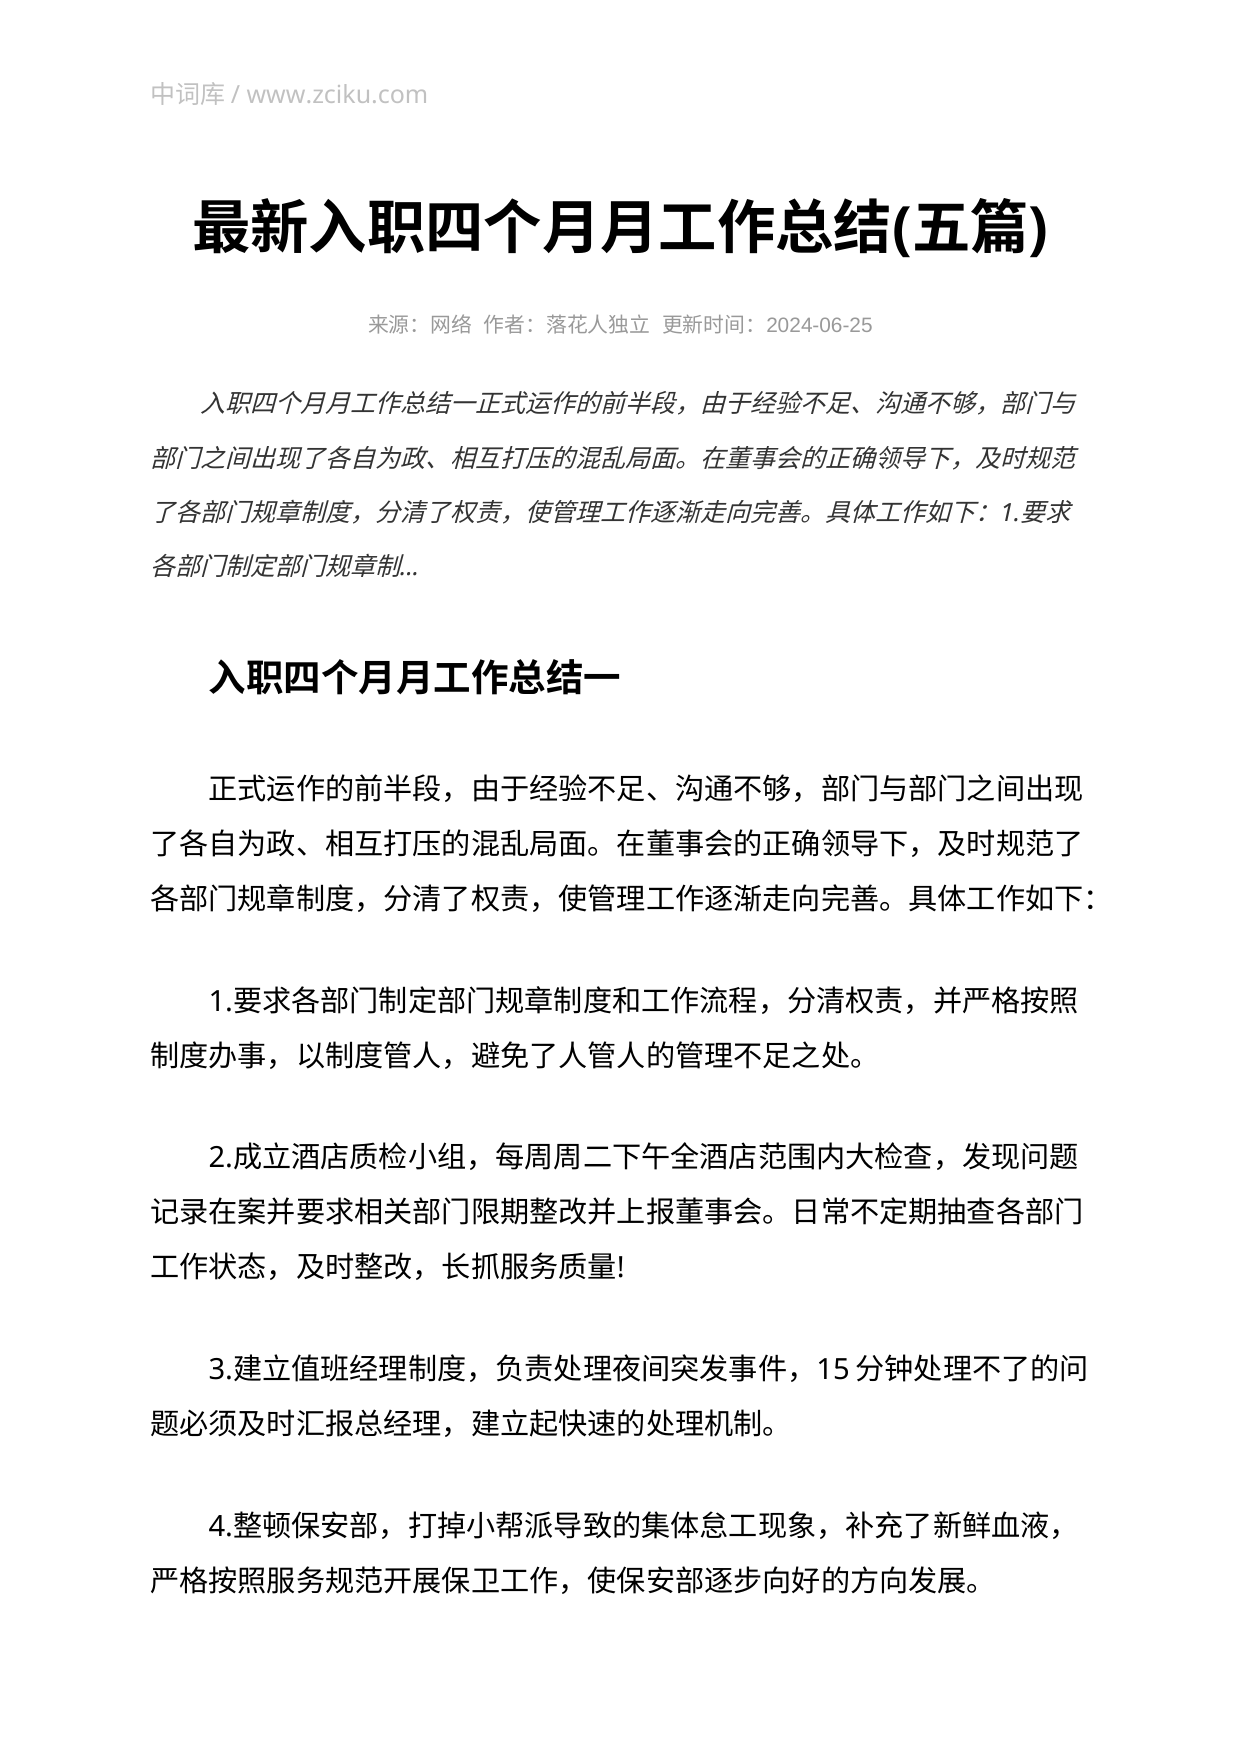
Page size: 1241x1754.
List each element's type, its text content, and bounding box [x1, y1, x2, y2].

text 4.整顿保安部，打掉小帮派导致的集体怠工现象，补充了新鲜血液，严格按照服务规范开展保卫工作，使保安部逐步向好的方向发展。 [150, 1502, 1090, 1600]
subtitle 最新入职四个月月工作总结(五篇) [150, 181, 1090, 266]
text 3.建立值班经理制度，负责处理夜间突发事件，15分钟处理不了的问题必须及时汇报总经理，建立起快速的处理机制。 [150, 1346, 1090, 1443]
text 正式运作的前半段，由于经验不足、沟通不够，部门与部门之间出现了各自为政、相互打压的混乱局面。在董事会的正确领导下，及时规范了各部门规章制度，分清了权责，使管理工作逐渐走向完善。具体工作如下： [150, 766, 1090, 918]
text 来源：网络 作者：落花人独立 更新时间：2024-06-25 [150, 313, 1090, 337]
text 2.成立酒店质检小组，每周周二下午全酒店范围内大检查，发现问题记录在案并要求相关部门限期整改并上报董事会。日常不定期抽查各部门工作状态，及时整改，长抓服务质量! [150, 1134, 1090, 1286]
text 入职四个月月工作总结一正式运作的前半段，由于经验不足、沟通不够，部门与部门之间出现了各自为政、相互打压的混乱局面。在董事会的正确领导下，及时规范了各部门规章制度，分清了权责，使管理工作逐渐走向完善。具体工作如下：1.要求各部门制定部门规章制... [150, 384, 1090, 583]
text 入职四个月月工作总结一 [150, 648, 1090, 702]
text 1.要求各部门制定部门规章制度和工作流程，分清权责，并严格按照制度办事，以制度管人，避免了人管人的管理不足之处。 [150, 977, 1090, 1074]
